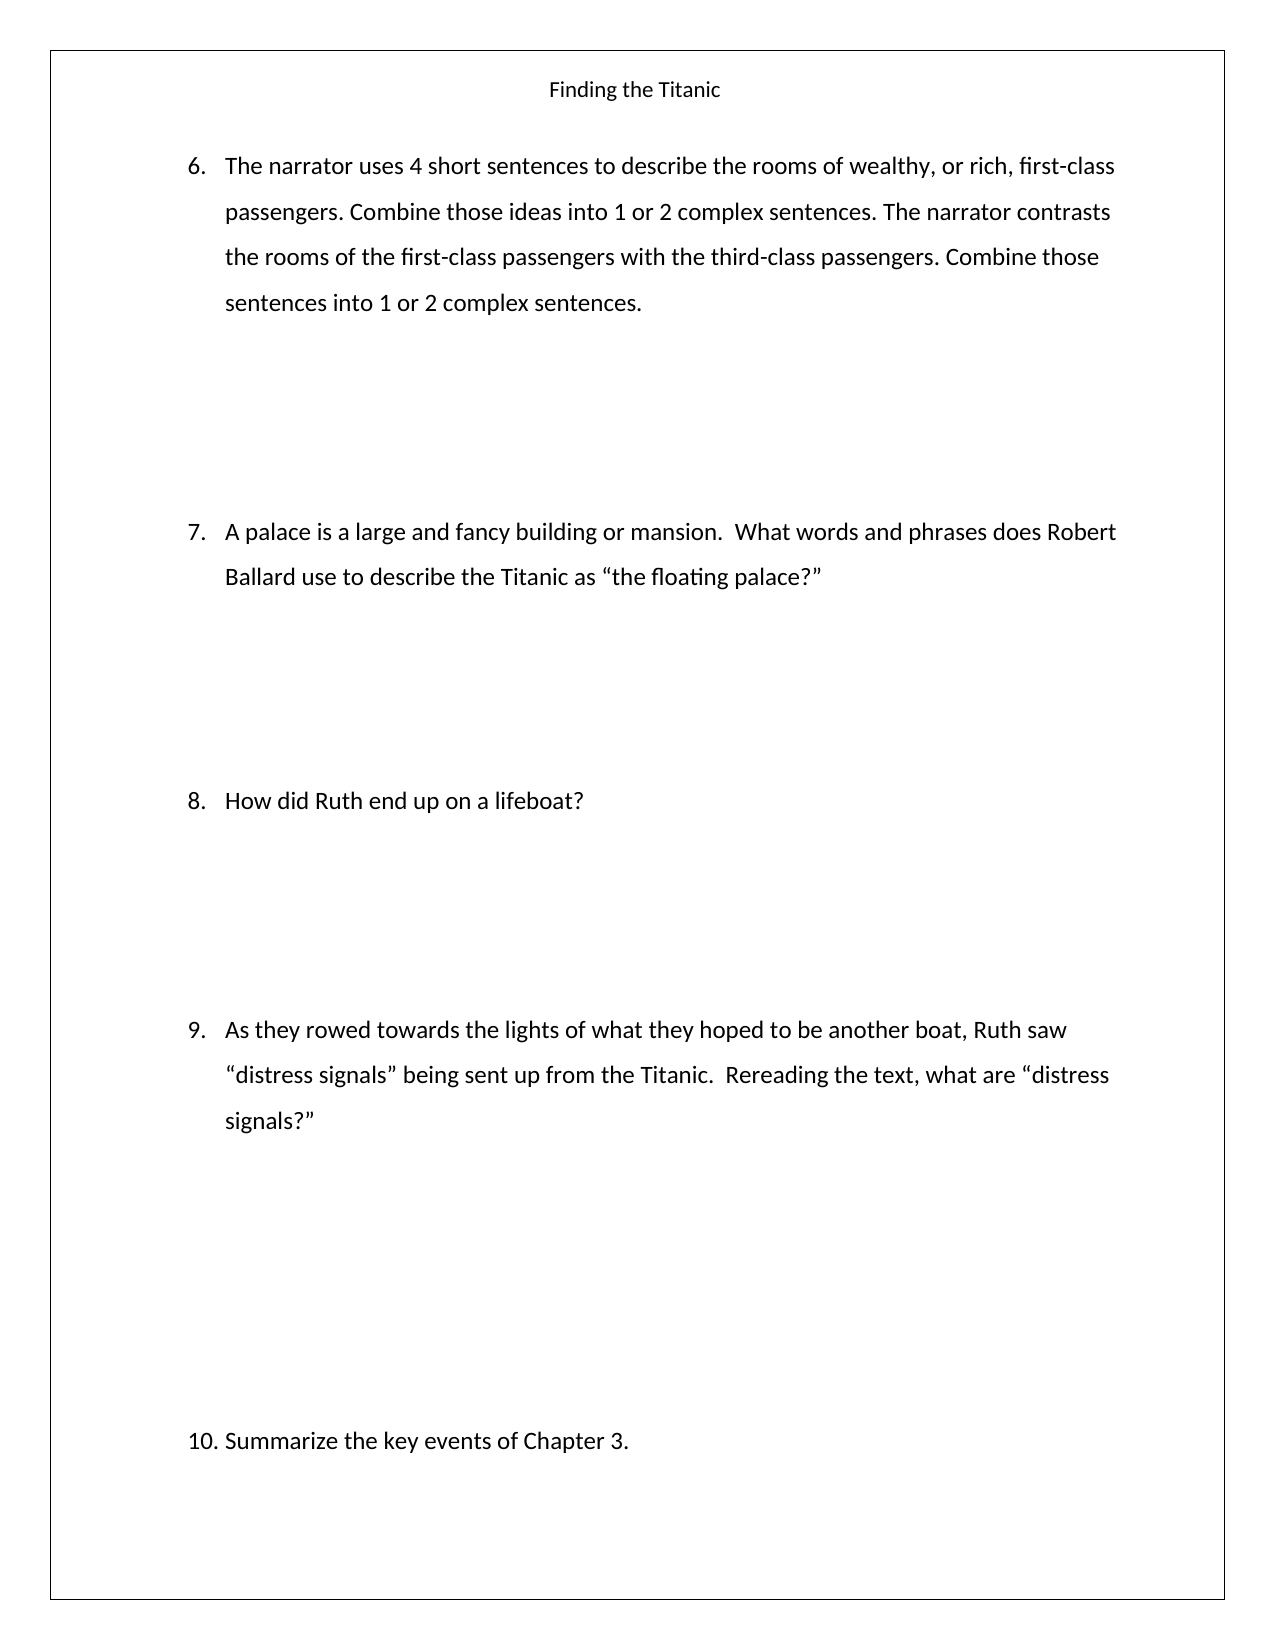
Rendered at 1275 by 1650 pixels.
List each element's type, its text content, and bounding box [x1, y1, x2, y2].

list The narrator uses 4 short sentences to describe the rooms of wealthy, or rich, first-class passengers. Combine those ideas into 1 or 2 complex sentences. The narrator contrasts the rooms of the first-class passengers with the third-class passengers. Combine those sentences into 1 or 2 complex sentences. [187, 150, 1125, 318]
list Summarize the key events of Chapter 3. [187, 1425, 1125, 1456]
list A palace is a large and fancy building or mansion. What words and phrases does Robert Ballard use to describe the Titanic as “the floating palace?” [187, 516, 1125, 634]
list As they rowed towards the lights of what they hoped to be another boat, Ruth saw “distress signals” being sent up from the Titanic. Rereading the text, what are “distress signals?” [187, 1014, 1125, 1136]
list How did Ruth end up on a lifeboat? [187, 785, 1125, 816]
